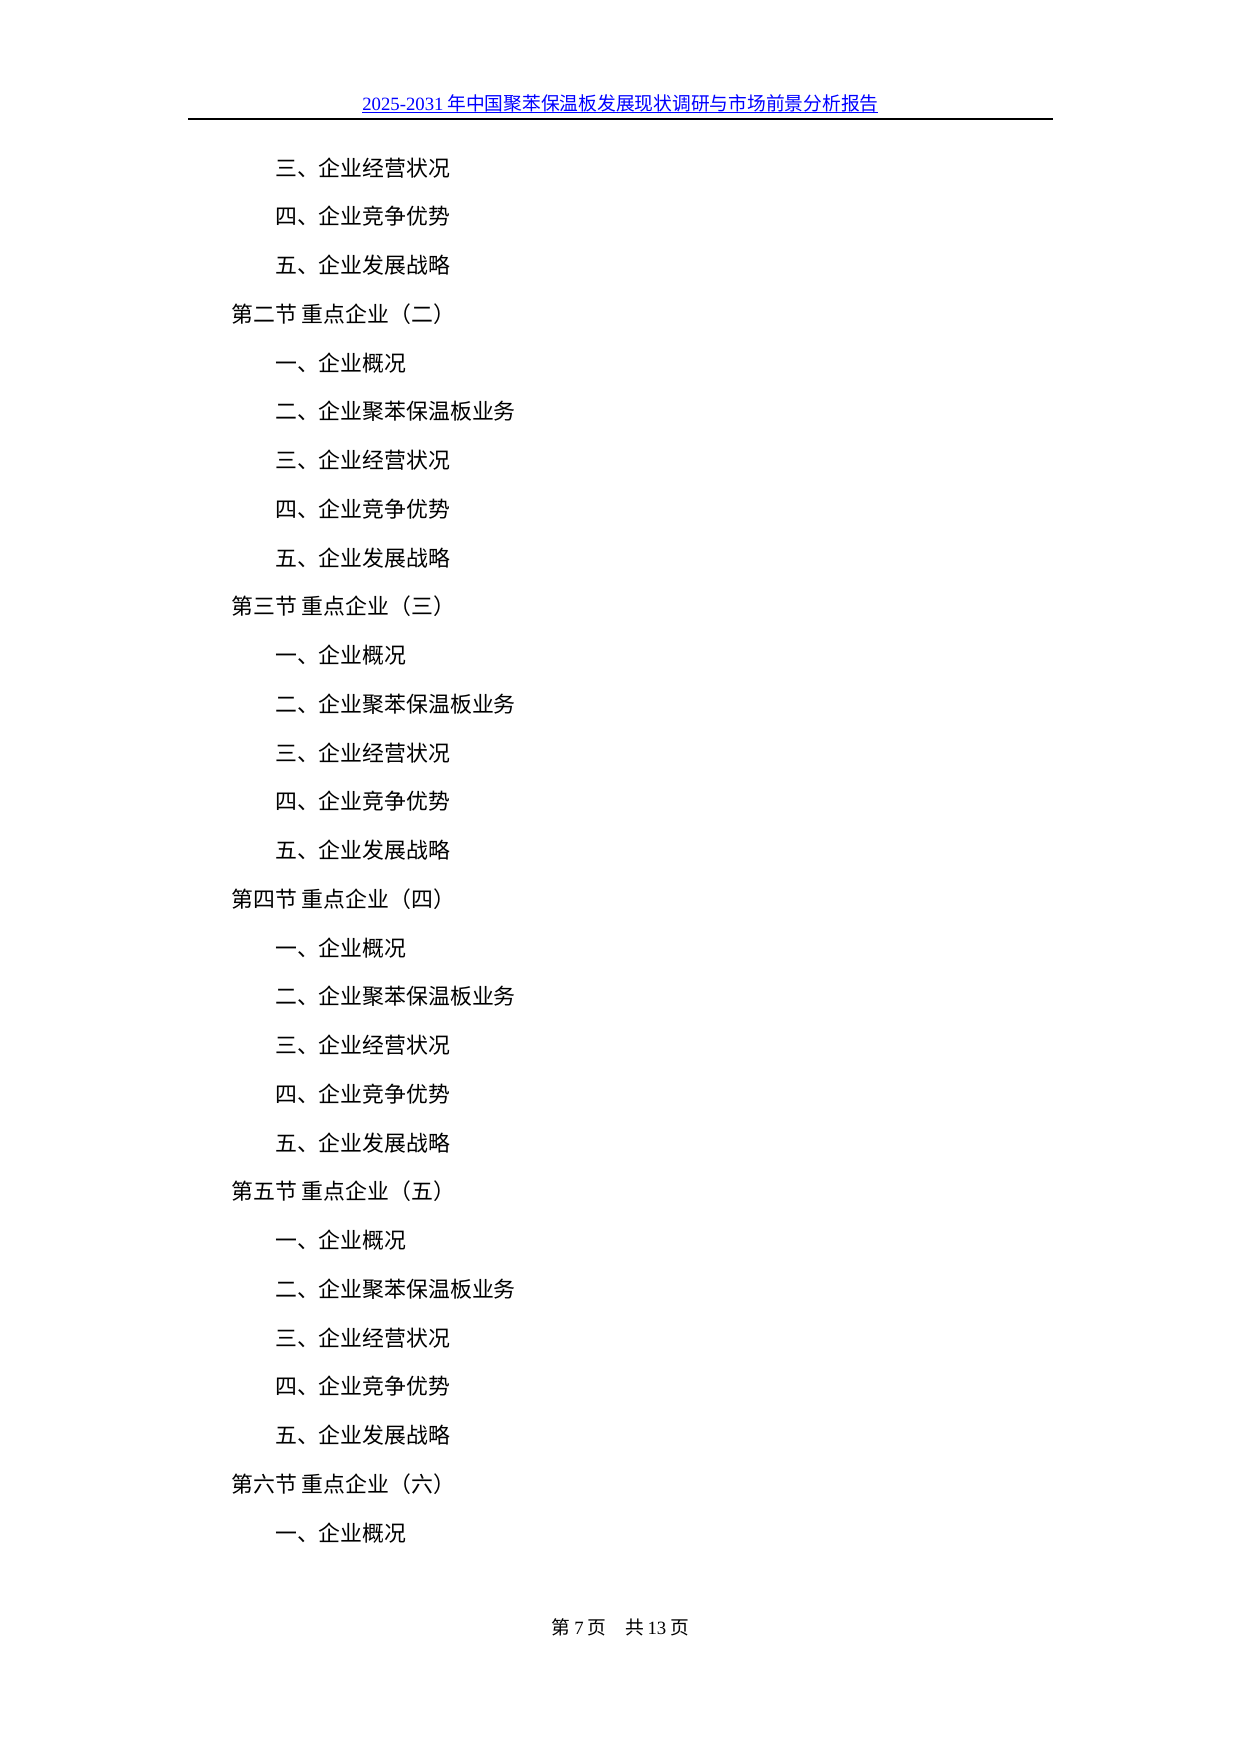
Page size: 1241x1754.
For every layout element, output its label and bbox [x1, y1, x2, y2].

text [187, 150, 1053, 1548]
